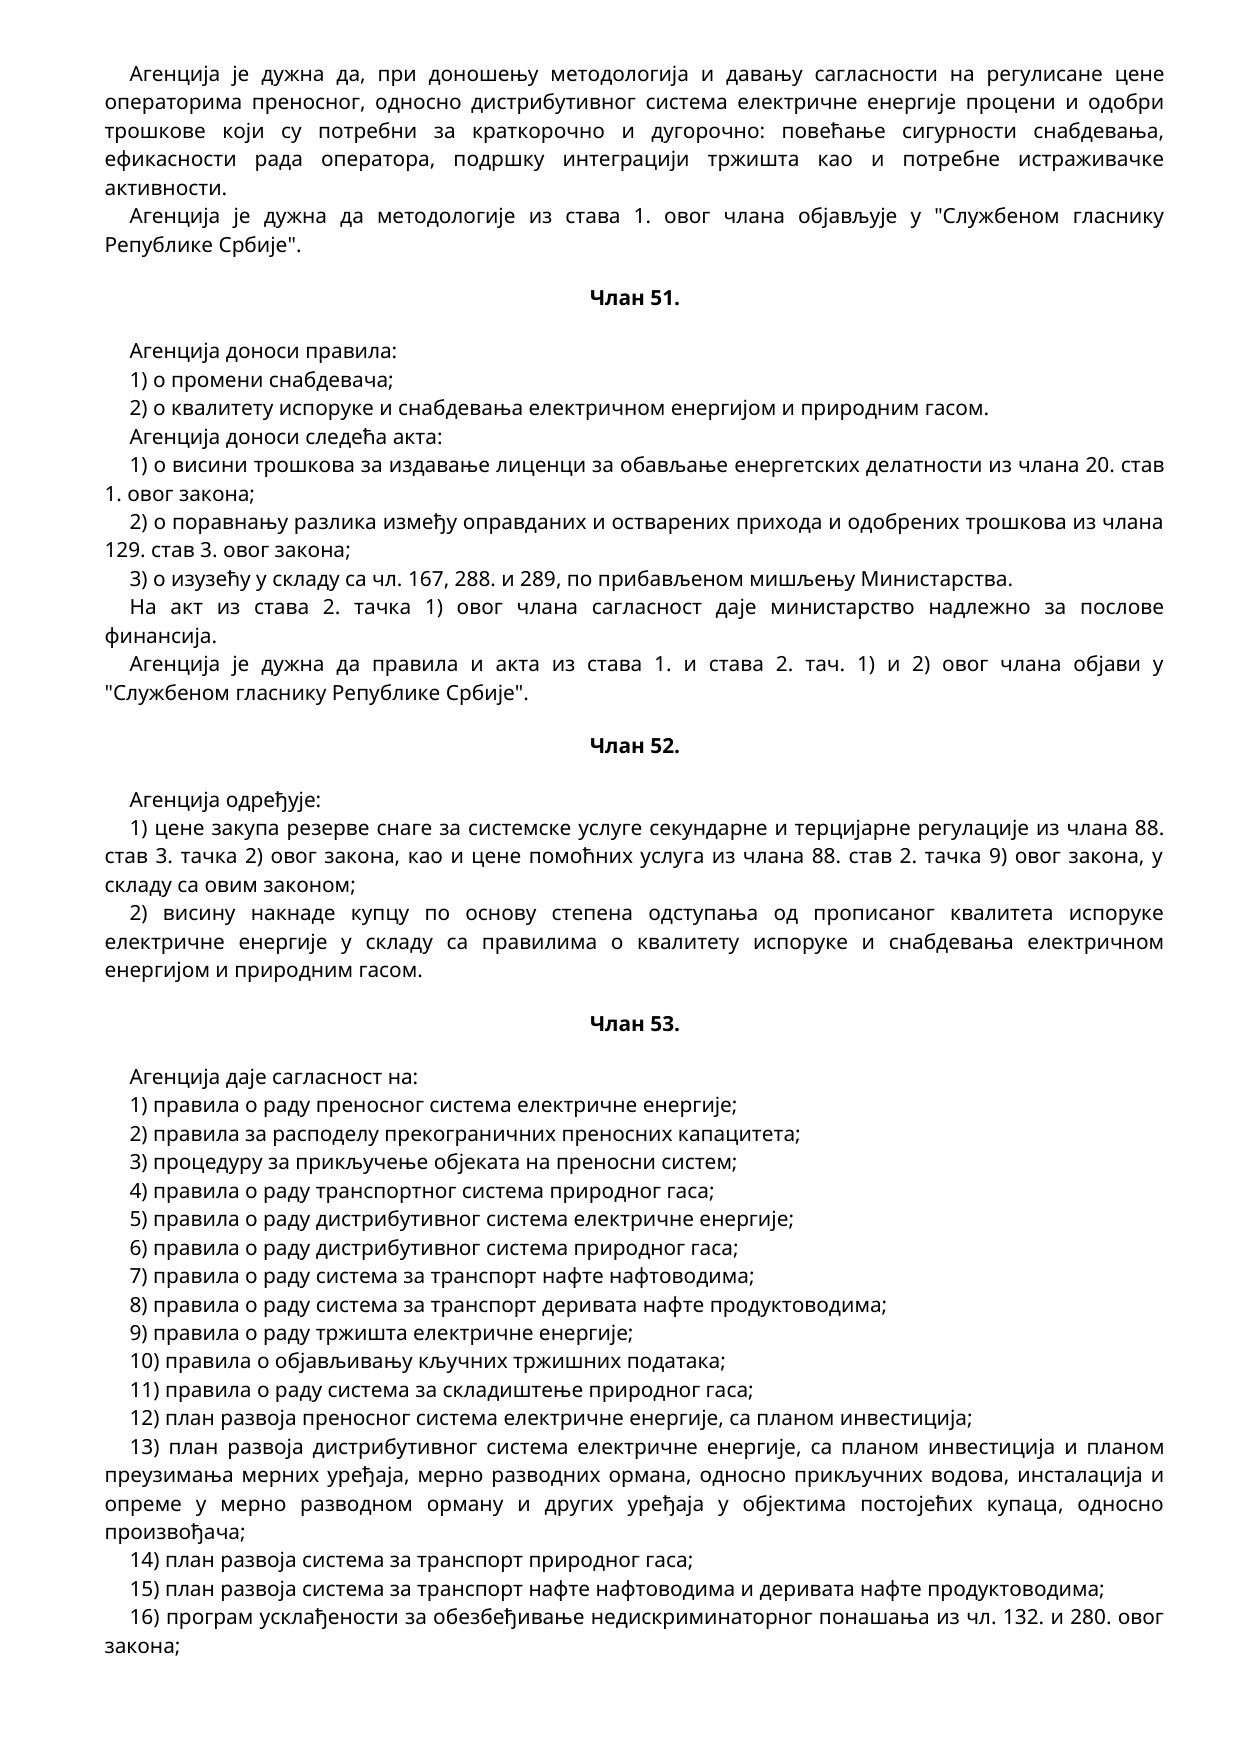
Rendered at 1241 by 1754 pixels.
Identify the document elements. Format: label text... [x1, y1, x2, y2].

text Члан 51. [89, 283, 1181, 312]
text Агенција одређује: [104, 785, 1166, 813]
text Члан 52. [89, 731, 1181, 760]
text 1) о висини трошкова за издавање лиценци за обављање енергетских делатности из члана 20. став 1. овог закона; [104, 450, 1166, 507]
text 4) правила о раду транспортног система природног гаса; [104, 1176, 1166, 1204]
text 3) процедуру за прикључење објеката на преносни систем; [104, 1147, 1166, 1176]
text 16) програм усклађености за обезбеђивање недискриминаторног понашања из чл. 132. и 280. овог закона; [104, 1602, 1166, 1659]
text 8) правила о раду система за транспорт деривата нафте продуктоводима; [104, 1290, 1166, 1318]
text 3) о изузећу у складу са чл. 167, 288. и 289, по прибављеном мишљењу Министарства. [104, 564, 1166, 592]
text 5) правила о раду дистрибутивног система електричне енергије; [104, 1204, 1166, 1233]
text 2) правила за расподелу прекограничних преносних капацитета; [104, 1119, 1166, 1147]
text Агенција доноси следећа акта: [104, 422, 1166, 450]
text Aгенција је дужна да методологије из става 1. овог члана објављује у "Службеном гласнику Републике Србије". [104, 201, 1166, 258]
text На акт из става 2. тачка 1) овог члана сагласност даје министарство надлежно за послове финансија. [104, 592, 1166, 649]
text 13) план развоја дистрибутивног система електричне енергије, са планом инвестиција и планом преузимања мерних уређаја, мерно разводних ормана, односно прикључних водова, инсталација и опреме у мерно разводном орману и других уређаја у објектима постојећих купаца, односно произвођача; [104, 1432, 1166, 1546]
text 12) план развоја преносног система електричне енергије, са планом инвестиција; [104, 1403, 1166, 1432]
text 1) цене закупа резерве снаге за системске услуге секундарне и терцијарне регулације из члана 88. став 3. тачка 2) овог закона, као и цене помоћних услуга из члана 88. став 2. тачка 9) овог закона, у складу са овим законом; [104, 813, 1166, 898]
text 11) правила о раду система за складиштење природног гаса; [104, 1375, 1166, 1403]
text Агенција је дужна да, при доношењу методологија и давању сагласности на регулисане цене операторима преносног, односно дистрибутивног система електричне енергије процени и одобри трошкове који су потребни за краткорочно и дугорочно: повећање сигурности снабдевања, ефикасности рада оператора, подршку интеграцији тржишта као и потребне истраживачке активности. [104, 59, 1166, 201]
text 2) о поравнању разлика између оправданих и остварених прихода и одобрених трошкова из члана 129. став 3. овог закона; [104, 507, 1166, 564]
text Члан 53. [89, 1009, 1181, 1037]
text 7) правила о раду система за транспорт нафте нафтоводима; [104, 1261, 1166, 1290]
text 2) висину накнаде купцу по основу степена одступања од прописаног квалитета испоруке електричне енергије у складу са правилима о квалитету испоруке и снабдевања електричном енергијом и природним гасом. [104, 898, 1166, 984]
text 10) правила о објављивању кључних тржишних података; [104, 1347, 1166, 1375]
text Aгенција је дужна да правила и акта из става 1. и става 2. тач. 1) и 2) овог члана објави у "Службеном гласнику Републике Србије". [104, 649, 1166, 706]
text 14) план развоја система за транспорт природног гаса; [104, 1546, 1166, 1574]
text Агенција даје сагласност на: [104, 1062, 1166, 1091]
text 6) правила о раду дистрибутивног система природног гаса; [104, 1233, 1166, 1261]
text Агенција доноси правила: [104, 337, 1166, 365]
text 15) план развоја система за транспорт нафте нафтоводима и деривата нафте продуктоводима; [104, 1574, 1166, 1602]
text 9) правила о раду тржишта електричне енергије; [104, 1318, 1166, 1347]
text 1) правила о раду преносног система електричне енергије; [104, 1091, 1166, 1119]
text 2) о квалитету испоруке и снабдевања електричном енергијом и природним гасом. [104, 393, 1166, 422]
text 1) о промени снабдевача; [104, 365, 1166, 393]
